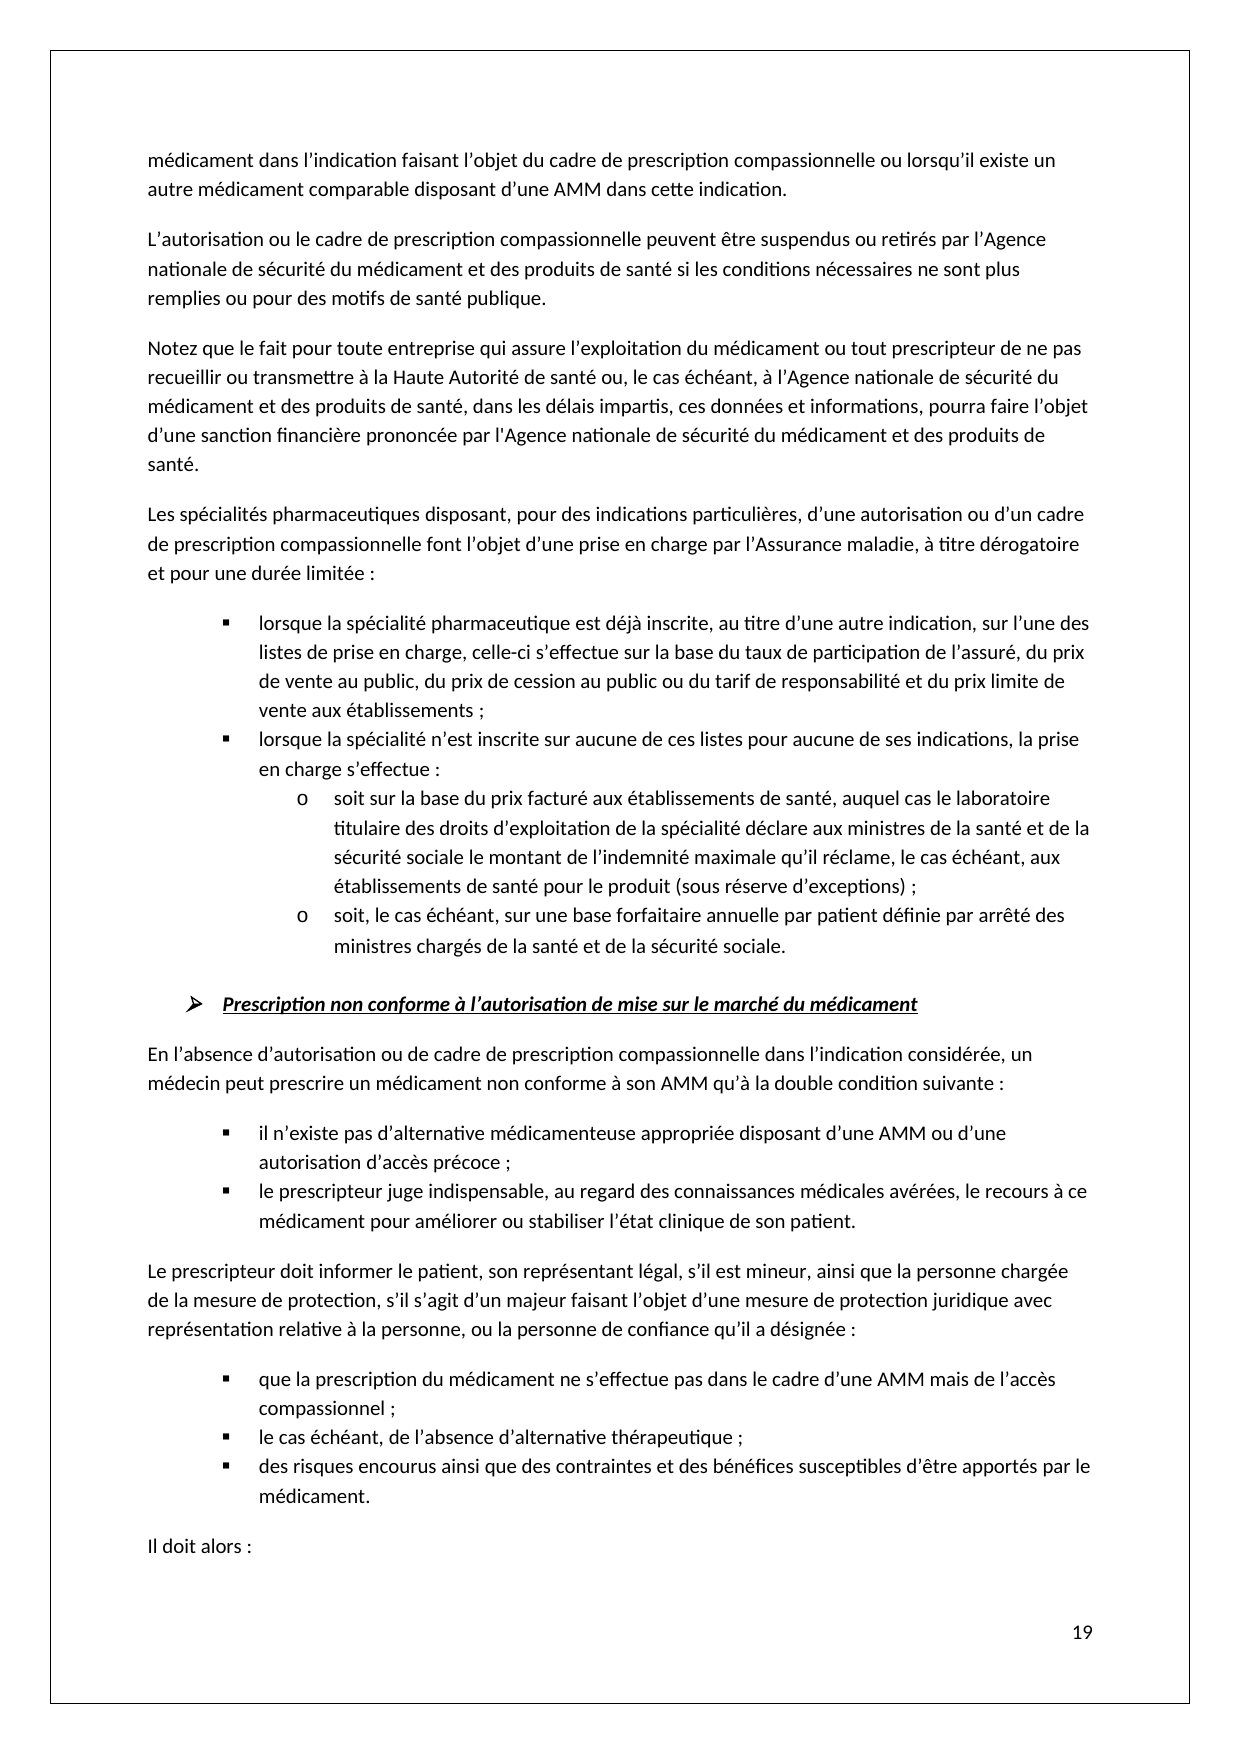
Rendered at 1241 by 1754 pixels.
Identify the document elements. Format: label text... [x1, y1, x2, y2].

list soit, le cas échéant, sur une base forfaitaire annuelle par patient définie par arrêté des ministres chargés de la santé et de la sécurité sociale. [296, 903, 1093, 958]
text Il doit alors : [147, 1533, 1093, 1558]
text L’autorisation ou le cadre de prescription compassionnelle peuvent être suspendus ou retirés par l’Agence nationale de sécurité du médicament et des produits de santé si les conditions nécessaires ne sont plus remplies ou pour des motifs de santé publique. [147, 227, 1093, 310]
text Notez que le fait pour toute entreprise qui assure l’exploitation du médicament ou tout prescripteur de ne pas recueillir ou transmettre à la Haute Autorité de santé ou, le cas échéant, à l’Agence nationale de sécurité du médicament et des produits de santé, dans les délais impartis, ces données et informations, pourra faire l’objet d’une sanction financière prononcée par l'Agence nationale de sécurité du médicament et des produits de santé. [147, 335, 1093, 477]
list lorsque la spécialité n’est inscrite sur aucune de ces listes pour aucune de ses indications, la prise en charge s’effectue : [221, 727, 1093, 781]
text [147, 147, 1093, 202]
list des risques encourus ainsi que des contraintes et des bénéfices susceptibles d’être apportés par le médicament. [221, 1454, 1093, 1508]
list soit sur la base du prix facturé aux établissements de santé, auquel cas le laboratoire titulaire des droits d’exploitation de la spécialité déclare aux ministres de la santé et de la sécurité sociale le montant de l’indemnité maximale qu’il réclame, le cas échéant, aux établissements de santé pour le produit (sous réserve d’exceptions) ; [296, 785, 1093, 899]
list lorsque la spécialité pharmaceutique est déjà inscrite, au titre d’une autre indication, sur l’une des listes de prise en charge, celle-ci s’effectue sur la base du taux de participation de l’assuré, du prix de vente au public, du prix de cession au public ou du tarif de responsabilité et du prix limite de vente aux établissements ; [221, 610, 1093, 723]
list Prescription non conforme à l’autorisation de mise sur le marché du médicament [185, 991, 1093, 1017]
text Les spécialités pharmaceutiques disposant, pour des indications particulières, d’une autorisation ou d’un cadre de prescription compassionnelle font l’objet d’une prise en charge par l’Assurance maladie, à titre dérogatoire et pour une durée limitée : [147, 502, 1093, 585]
text En l’absence d’autorisation ou de cadre de prescription compassionnelle dans l’indication considérée, un médecin peut prescrire un médicament non conforme à son AMM qu’à la double condition suivante : [147, 1041, 1093, 1096]
list le prescripteur juge indispensable, au regard des connaissances médicales avérées, le recours à ce médicament pour améliorer ou stabiliser l’état clinique de son patient. [221, 1179, 1093, 1233]
list il n’existe pas d’alternative médicamenteuse appropriée disposant d’une AMM ou d’une autorisation d’accès précoce ; [221, 1120, 1093, 1175]
text Le prescripteur doit informer le patient, son représentant légal, s’il est mineur, ainsi que la personne chargée de la mesure de protection, s’il s’agit d’un majeur faisant l’objet d’une mesure de protection juridique avec représentation relative à la personne, ou la personne de confiance qu’il a désignée : [147, 1258, 1093, 1342]
list le cas échéant, de l’absence d’alternative thérapeutique ; [221, 1424, 1093, 1450]
list que la prescription du médicament ne s’effectue pas dans le cadre d’une AMM mais de l’accès compassionnel ; [221, 1366, 1093, 1421]
